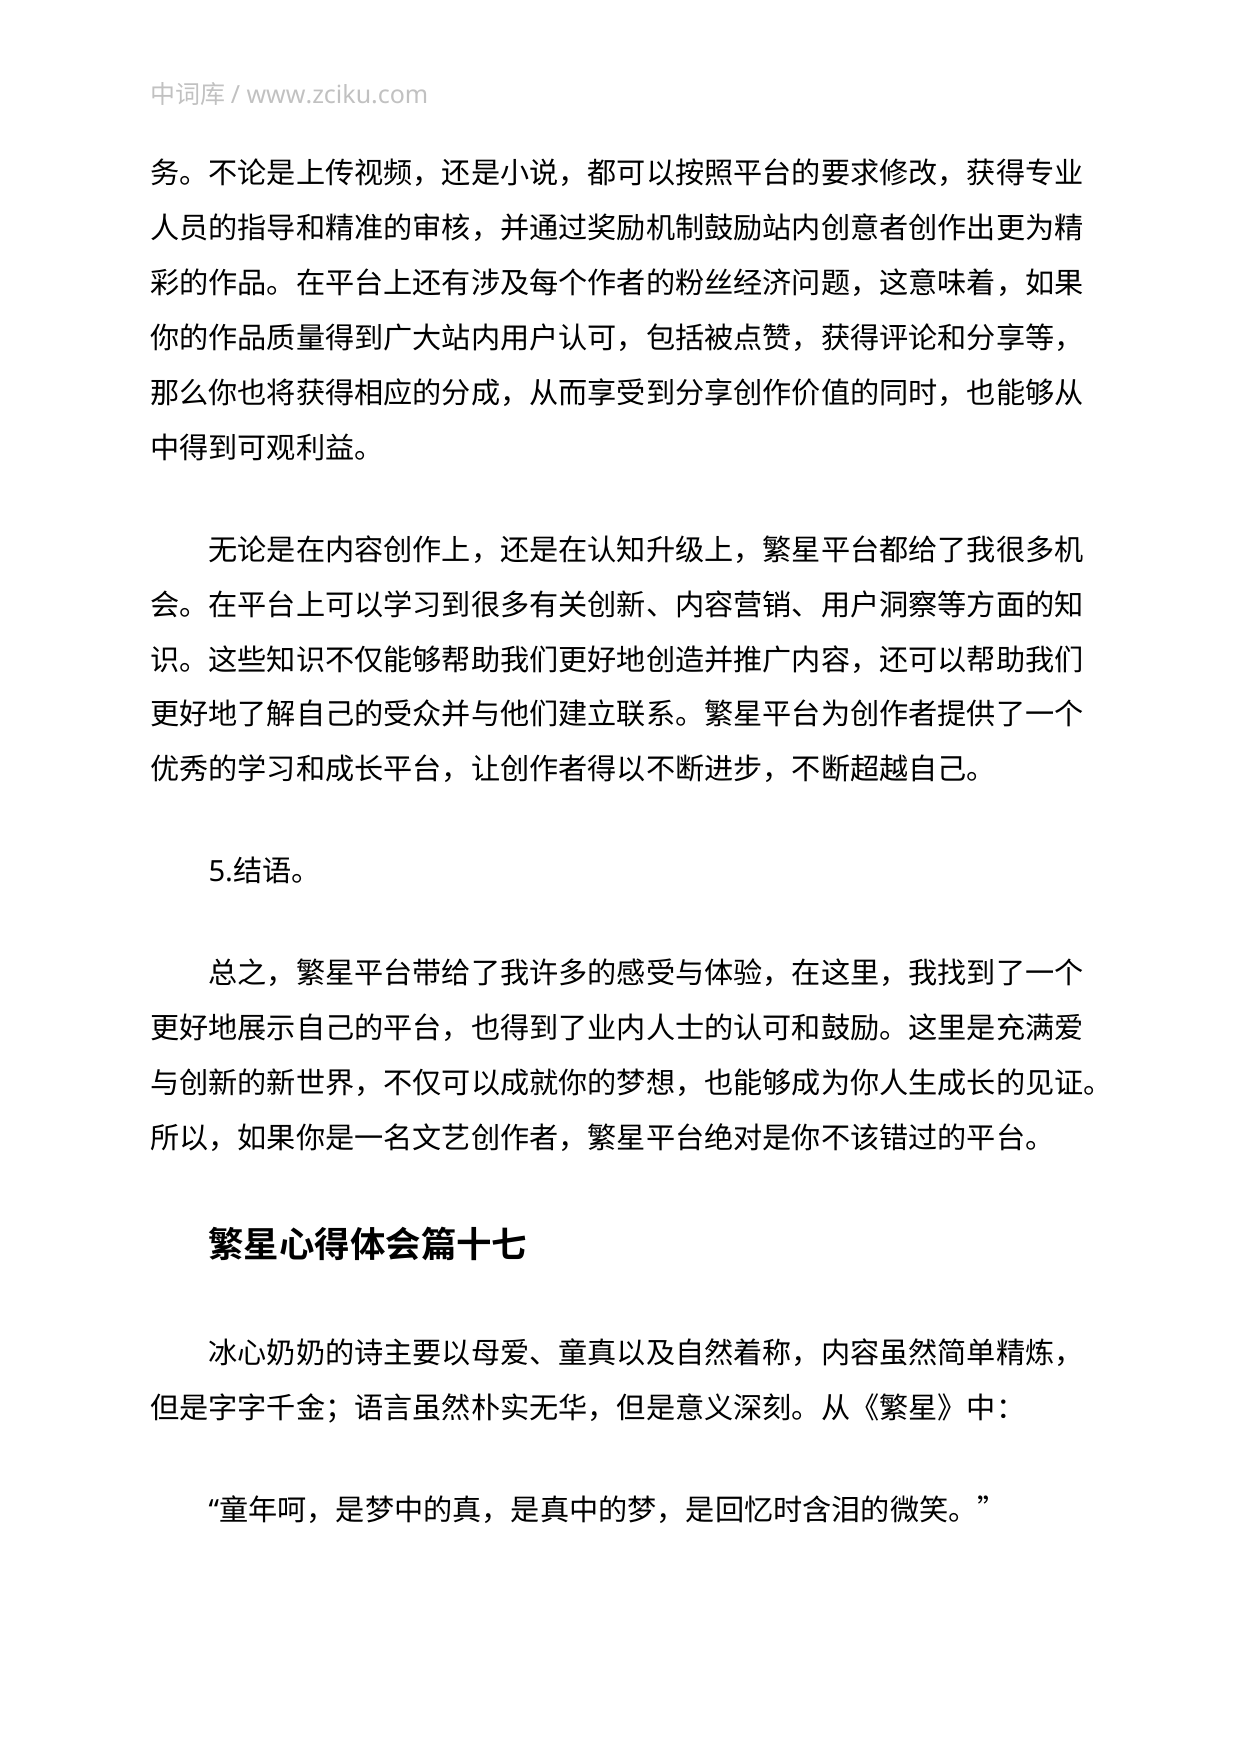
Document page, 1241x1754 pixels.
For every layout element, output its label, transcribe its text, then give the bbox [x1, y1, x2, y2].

text 总之，繁星平台带给了我许多的感受与体验，在这里，我找到了一个更好地展示自己的平台，也得到了业内人士的认可和鼓励。这里是充满爱与创新的新世界，不仅可以成就你的梦想，也能够成为你人生成长的见证。所以，如果你是一名文艺创作者，繁星平台绝对是你不该错过的平台。 [150, 949, 1090, 1157]
text 5.结语。 [150, 848, 1090, 890]
text “童年呵，是梦中的真，是真中的梦，是回忆时含泪的微笑。” [150, 1486, 1090, 1528]
text 冰心奶奶的诗主要以母爱、童真以及自然着称，内容虽然简单精炼，但是字字千金；语言虽然朴实无华，但是意义深刻。从《繁星》中： [150, 1329, 1090, 1427]
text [150, 150, 1090, 467]
text 繁星心得体会篇十七 [150, 1216, 1090, 1267]
text 无论是在内容创作上，还是在认知升级上，繁星平台都给了我很多机会。在平台上可以学习到很多有关创新、内容营销、用户洞察等方面的知识。这些知识不仅能够帮助我们更好地创造并推广内容，还可以帮助我们更好地了解自己的受众并与他们建立联系。繁星平台为创作者提供了一个优秀的学习和成长平台，让创作者得以不断进步，不断超越自己。 [150, 526, 1090, 788]
